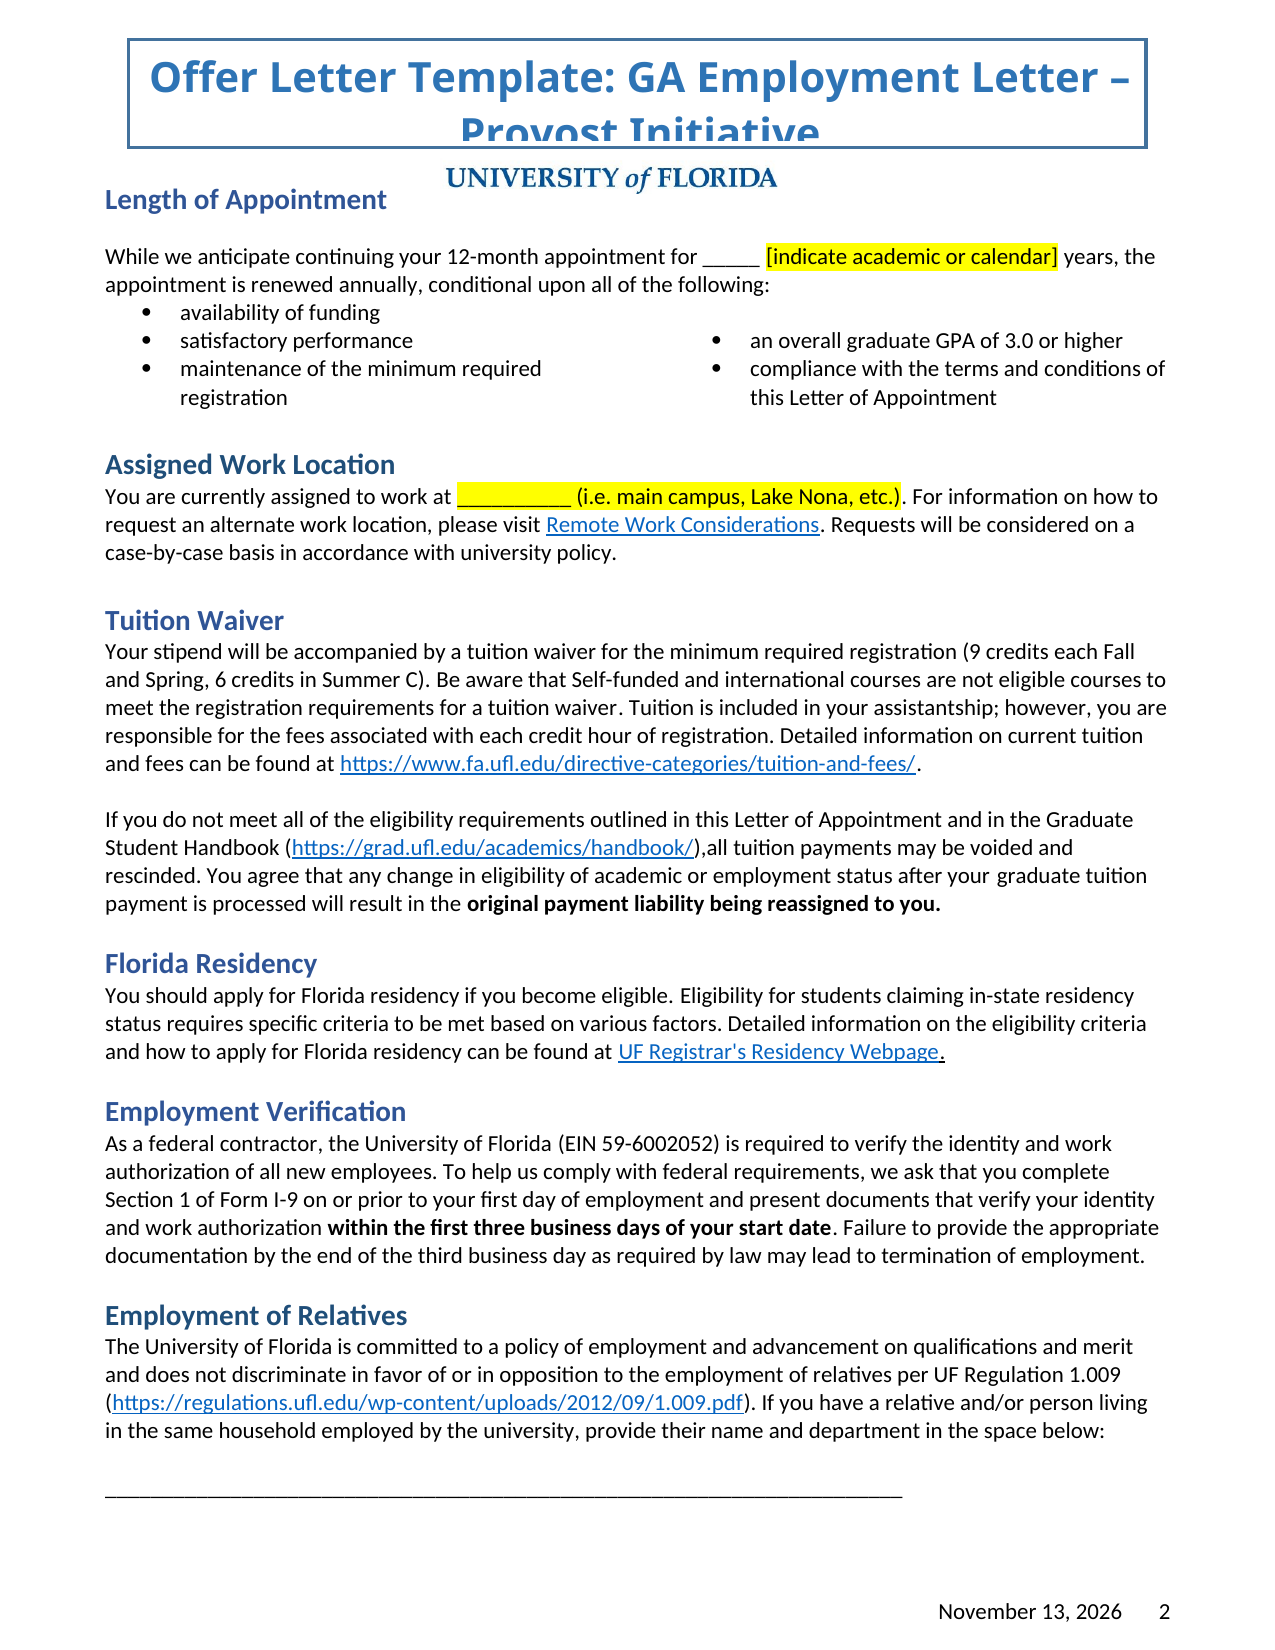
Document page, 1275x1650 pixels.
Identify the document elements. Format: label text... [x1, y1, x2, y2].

text Tuition Waiver [105, 602, 1170, 637]
text If you do not meet all of the eligibility requirements outlined in this Letter of Appointment and in the Graduate Student Handbook (https://grad.ufl.edu/academics/handbook/),all tuition payments may be voided and rescinded. You agree that any change in eligibility of academic or employment status after your graduate tuition payment is processed will result in the original payment liability being reassigned to you. [105, 805, 1170, 917]
text Length of Appointment [105, 181, 1170, 216]
list an overall graduate GPA of 3.0 or higher [712, 327, 1170, 354]
picture [440, 158, 778, 181]
text Employment of Relatives [105, 1297, 1170, 1332]
text Assigned Work Location [105, 446, 1170, 482]
list satisfactory performance [142, 327, 600, 354]
text You are currently assigned to work at __________ (i.e. main campus, Lake Nona, etc.). For information on how to request an alternate work location, please visit Remote Work Considerations. Requests will be considered on a case-by-case basis in accordance with university policy. [105, 482, 1170, 566]
text You should apply for Florida residency if you become eligible. Eligibility for students claiming in-state residency status requires specific criteria to be met based on various factors. Detailed information on the eligibility criteria and how to apply for Florida residency can be found at UF Registrar's Residency Webpage. [105, 981, 1170, 1065]
text ______________________________________________________________________ [105, 1473, 1170, 1501]
text Employment Verification [105, 1093, 1170, 1129]
text Your stipend will be accompanied by a tuition waiver for the minimum required registration (9 credits each Fall and Spring, 6 credits in Summer C). Be aware that Self-funded and international courses are not eligible courses to meet the registration requirements for a tuition waiver. Tuition is included in your assistantship; however, you are responsible for the fees associated with each credit hour of registration. Detailed information on current tuition and fees can be found at https://www.fa.ufl.edu/directive-categories/tuition-and-fees/. [105, 637, 1170, 777]
list compliance with the terms and conditions of this Letter of Appointment [712, 354, 1170, 411]
text As a federal contractor, the University of Florida (EIN 59-6002052) is required to verify the identity and work authorization of all new employees. To help us comply with federal requirements, we ask that you complete Section 1 of Form I-9 on or prior to your first day of employment and present documents that verify your identity and work authorization within the first three business days of your start date. Failure to provide the appropriate documentation by the end of the third business day as required by law may lead to termination of employment. [105, 1129, 1170, 1269]
text Florida Residency [105, 945, 1170, 981]
text The University of Florida is committed to a policy of employment and advancement on qualifications and merit and does not discriminate in favor of or in opposition to the employment of relatives per UF Regulation 1.009 (https://regulations.ufl.edu/wp-content/uploads/2012/09/1.009.pdf). If you have a relative and/or person living in the same household employed by the university, provide their name and department in the space below: [105, 1332, 1170, 1444]
list maintenance of the minimum required registration [142, 354, 600, 411]
text While we anticipate continuing your 12-month appointment for _____ [indicate academic or calendar] years, the appointment is renewed annually, conditional upon all of the following: [105, 242, 1170, 298]
list availability of funding [142, 298, 600, 327]
